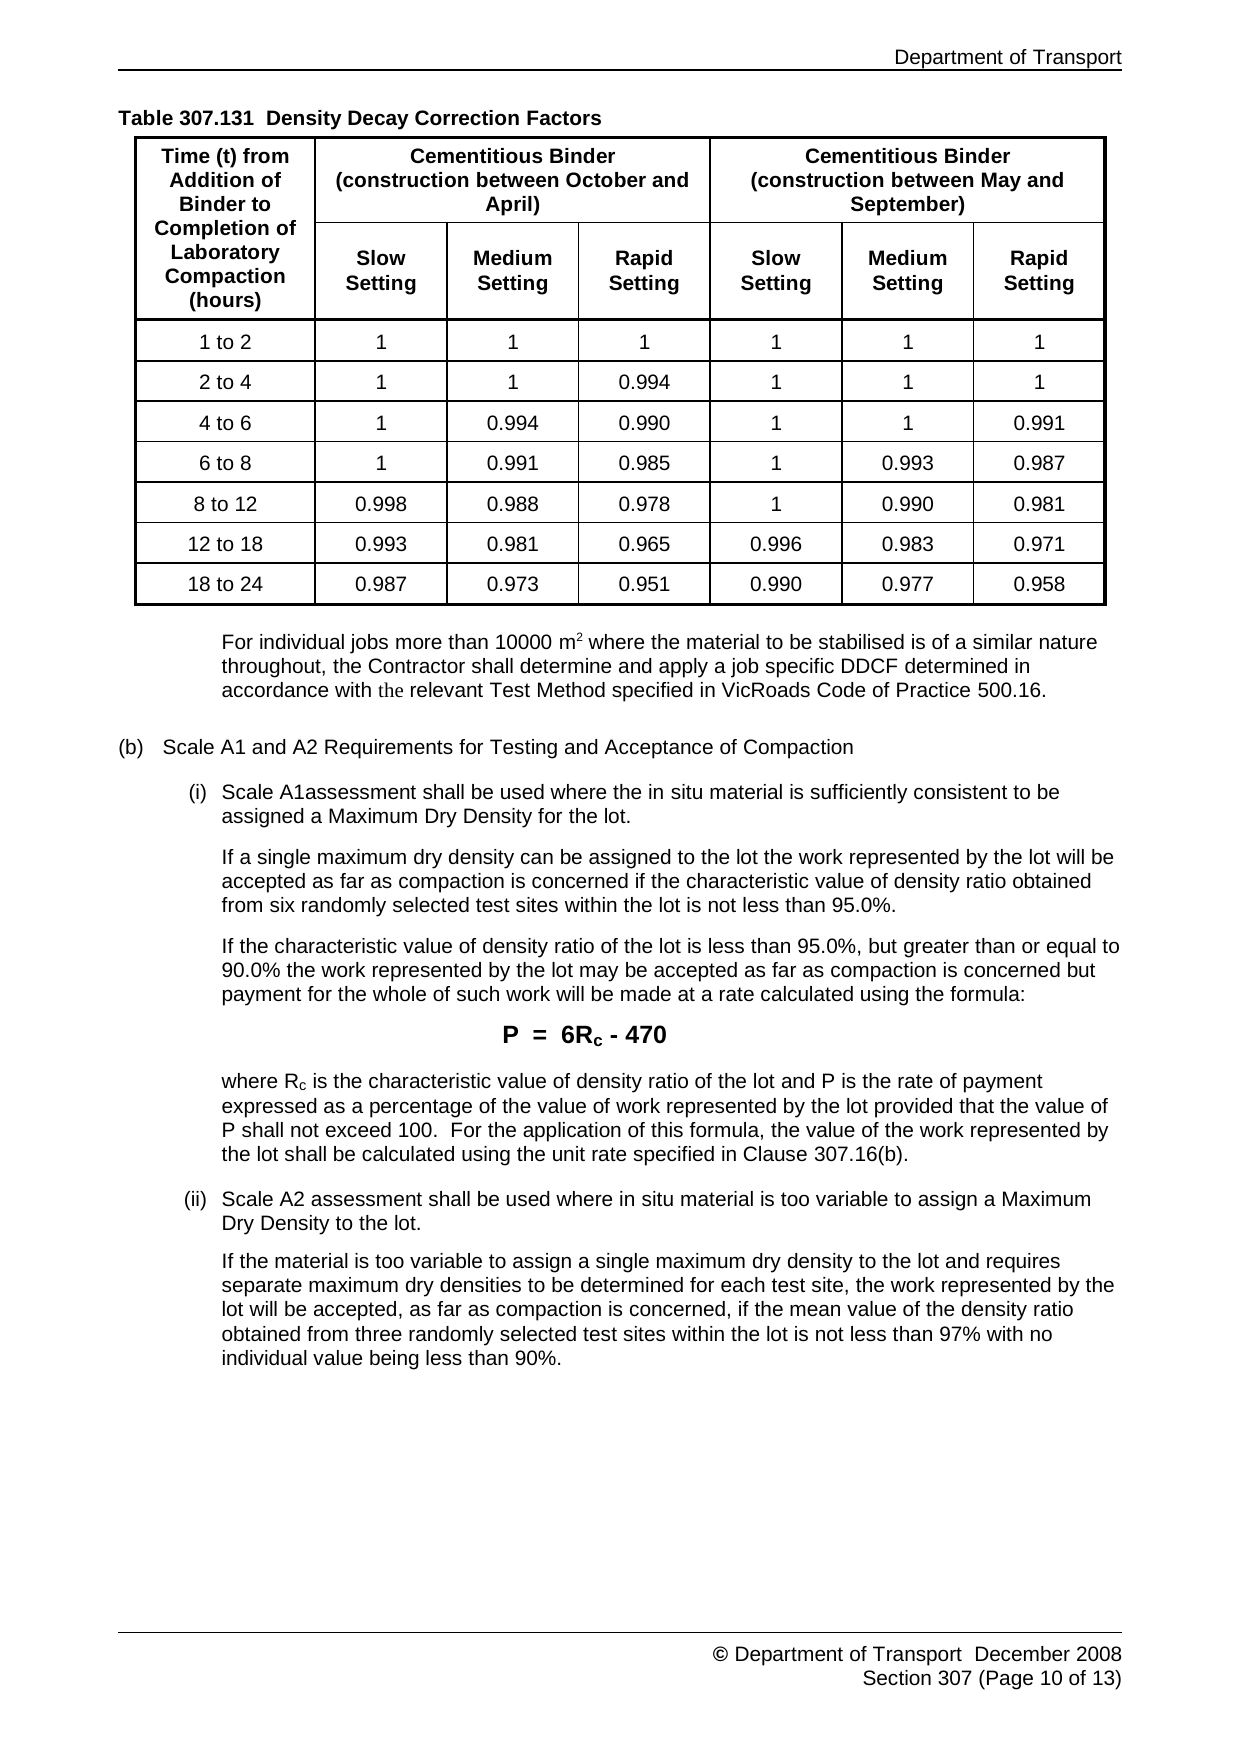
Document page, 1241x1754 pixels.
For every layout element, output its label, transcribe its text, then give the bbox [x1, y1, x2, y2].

table_cell 0.987 [316, 564, 446, 602]
table_cell 0.991 [974, 402, 1103, 441]
subtitle (b) Scale A1 and A2 Requirements for Testing and Acceptance of Compaction [118, 735, 1122, 759]
text where Rc is the characteristic value of density ratio of the lot and P is the rate of payment expressed as a percentage of the value of work represented by the lot provided that the value of P shall not exceed 100. For the application of this formula, the value of the work represented by the lot shall be calculated using the unit rate specified in Clause 307.16(b). [118, 1064, 1122, 1166]
table_cell 0.996 [711, 523, 841, 562]
table_cell 0.965 [579, 523, 709, 562]
table_cell 0.951 [579, 564, 709, 602]
text For individual jobs more than 10000 m2 where the material to be stabilised is of a similar nature throughout, the Contractor shall determine and apply a job specific DDCF determined in accordance with the relevant Test Method specified in VicRoads Code of Practice 500.16. [118, 629, 1122, 702]
table_cell Slow Setting [711, 223, 841, 318]
table_cell 1 [843, 402, 973, 441]
table_cell 0.991 [448, 442, 578, 481]
table_cell 1 [711, 483, 841, 522]
table_cell 0.981 [448, 523, 578, 562]
table_cell 1 [316, 321, 446, 360]
table_cell 1 [316, 362, 446, 400]
table_cell 1 to 2 [137, 321, 314, 360]
table_cell 1 [843, 362, 973, 400]
table_cell Medium Setting [448, 223, 578, 318]
table_cell Rapid Setting [579, 223, 709, 318]
table_cell 0.990 [711, 564, 841, 602]
table_cell 0.983 [843, 523, 973, 562]
table_header Cementitious Binder (construction between October and April) [316, 139, 709, 222]
table_cell Slow Setting [316, 223, 446, 318]
table_cell 0.993 [316, 523, 446, 562]
table_cell Rapid Setting [974, 223, 1103, 318]
table_cell 0.988 [448, 483, 578, 522]
table_cell 1 [316, 442, 446, 481]
table_cell 0.990 [843, 483, 973, 522]
table_cell 0.958 [974, 564, 1103, 602]
text If the material is too variable to assign a single maximum dry density to the lot and requires separate maximum dry densities to be determined for each test site, the work represented by the lot will be accepted, as far as compaction is concerned, if the mean value of the density ratio obtained from three randomly selected test sites within the lot is not less than 97% with no individual value being less than 90%. [118, 1249, 1122, 1369]
table_cell 1 [448, 362, 578, 400]
table_cell 8 to 12 [137, 483, 314, 522]
table_cell 0.981 [974, 483, 1103, 522]
table_header Time (t) from Addition of Binder to Completion of Laboratory Compaction (hours) [137, 139, 314, 318]
table_cell 0.998 [316, 483, 446, 522]
table_cell 0.985 [579, 442, 709, 481]
table_cell 1 [711, 402, 841, 441]
table_cell 1 [974, 362, 1103, 400]
text (ii) Scale A2 assessment shall be used where in situ material is too variable to assign a Maximum Dry Density to the lot. [118, 1187, 1122, 1235]
text Table 307.131 Density Decay Correction Factors [118, 106, 1122, 130]
table_cell 0.994 [448, 402, 578, 441]
text (i) Scale A1assessment shall be used where the in situ material is sufficiently consistent to be assigned a Maximum Dry Density for the lot. [118, 780, 1122, 828]
table_cell Medium Setting [843, 223, 973, 318]
table_cell 0.993 [843, 442, 973, 481]
table_cell 6 to 8 [137, 442, 314, 481]
table_cell 0.971 [974, 523, 1103, 562]
text If the characteristic value of density ratio of the lot is less than 95.0%, but greater than or equal to 90.0% the work represented by the lot may be accepted as far as compaction is concerned but payment for the whole of such work will be made at a rate calculated using the formula: [118, 934, 1122, 1006]
table_cell 2 to 4 [137, 362, 314, 400]
table_cell 18 to 24 [137, 564, 314, 602]
table_cell 0.977 [843, 564, 973, 602]
table_cell 1 [711, 362, 841, 400]
text P = 6Rc - 470 [118, 1016, 1122, 1050]
table_cell 0.994 [579, 362, 709, 400]
table_cell 1 [316, 402, 446, 441]
table_cell 12 to 18 [137, 523, 314, 562]
table_cell 1 [711, 442, 841, 481]
table_cell 1 [974, 321, 1103, 360]
table_header Cementitious Binder (construction between May and September) [711, 139, 1103, 222]
table_cell 0.987 [974, 442, 1103, 481]
table_cell 1 [579, 321, 709, 360]
table_cell 0.978 [579, 483, 709, 522]
table_cell 0.973 [448, 564, 578, 602]
table_cell 1 [448, 321, 578, 360]
table_cell 1 [843, 321, 973, 360]
text If a single maximum dry density can be assigned to the lot the work represented by the lot will be accepted as far as compaction is concerned if the characteristic value of density ratio obtained from six randomly selected test sites within the lot is not less than 95.0%. [118, 845, 1122, 917]
table_cell 4 to 6 [137, 402, 314, 441]
table_cell 0.990 [579, 402, 709, 441]
table_cell 1 [711, 321, 841, 360]
